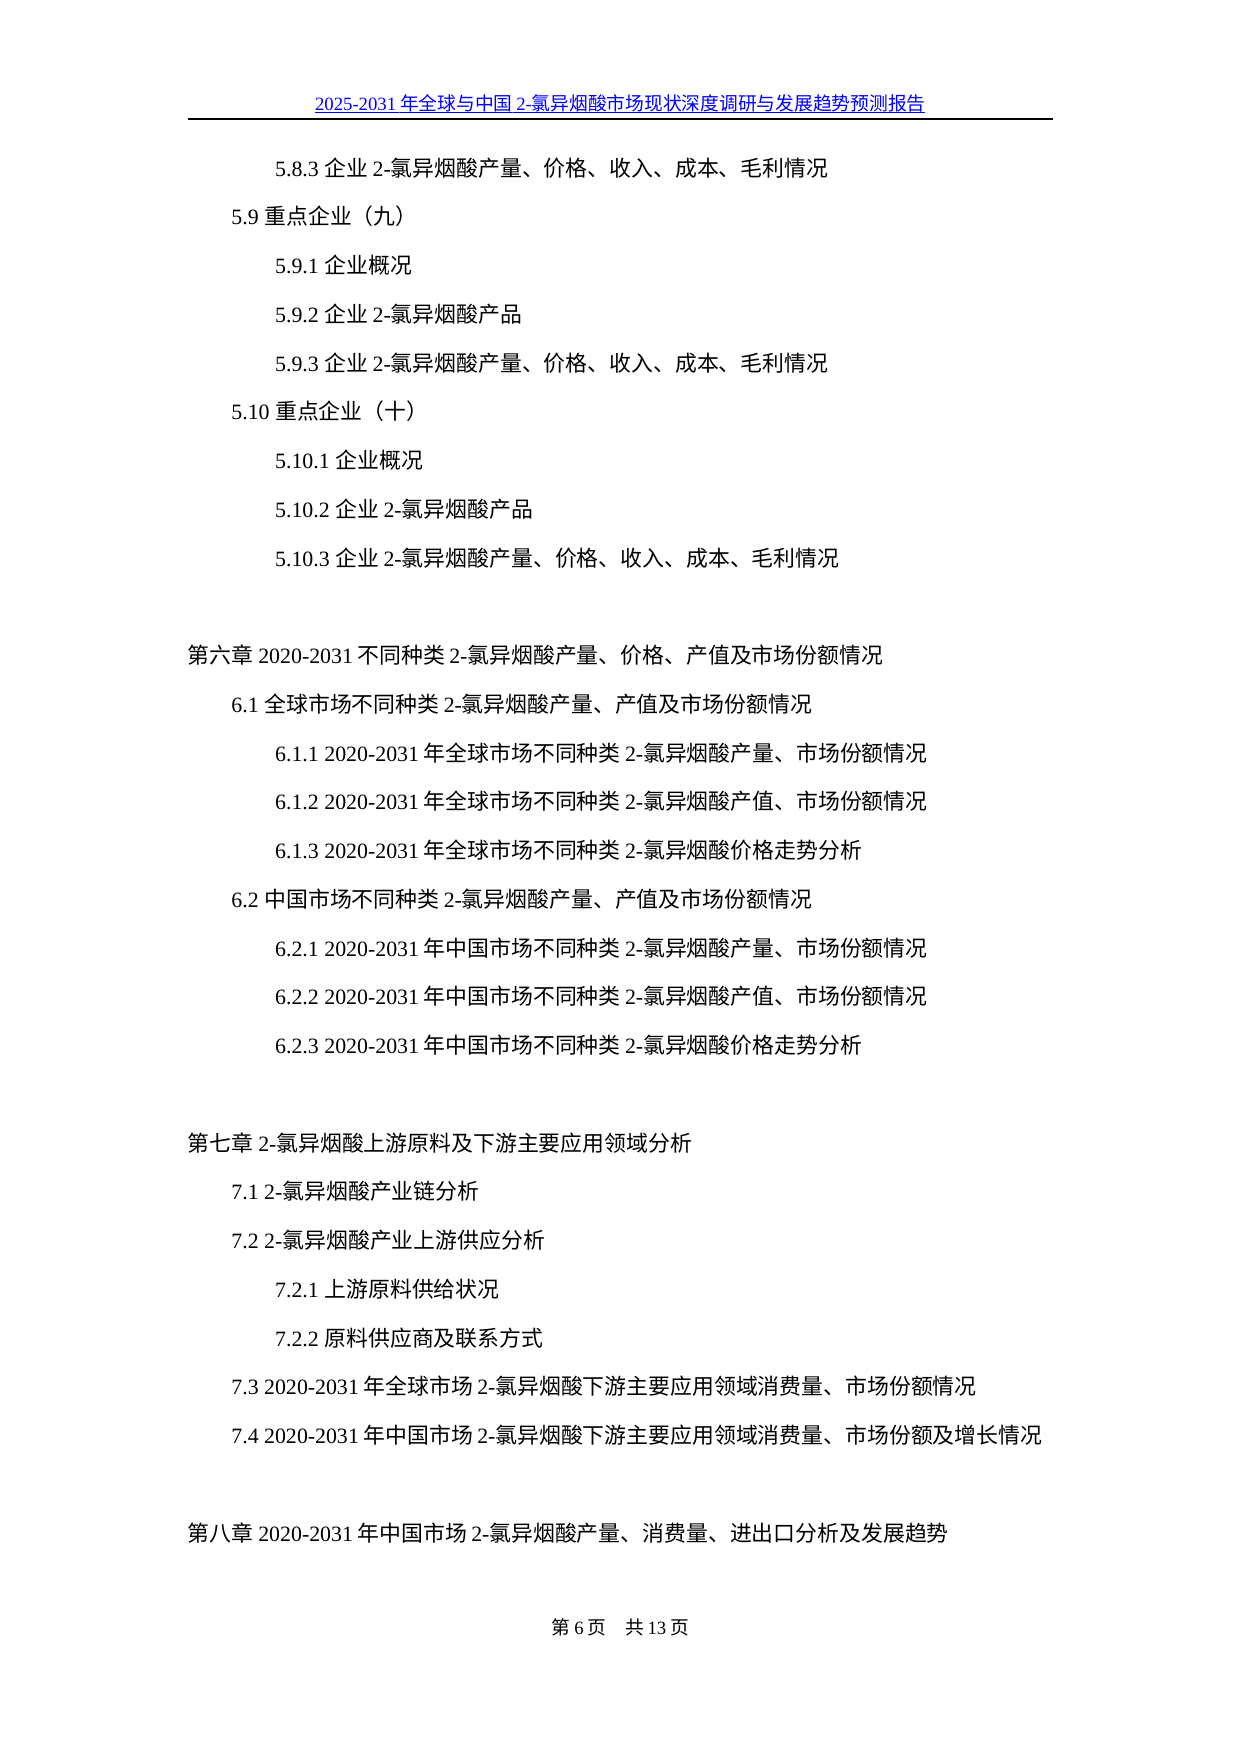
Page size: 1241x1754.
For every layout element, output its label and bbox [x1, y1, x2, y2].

text [187, 150, 1053, 1548]
